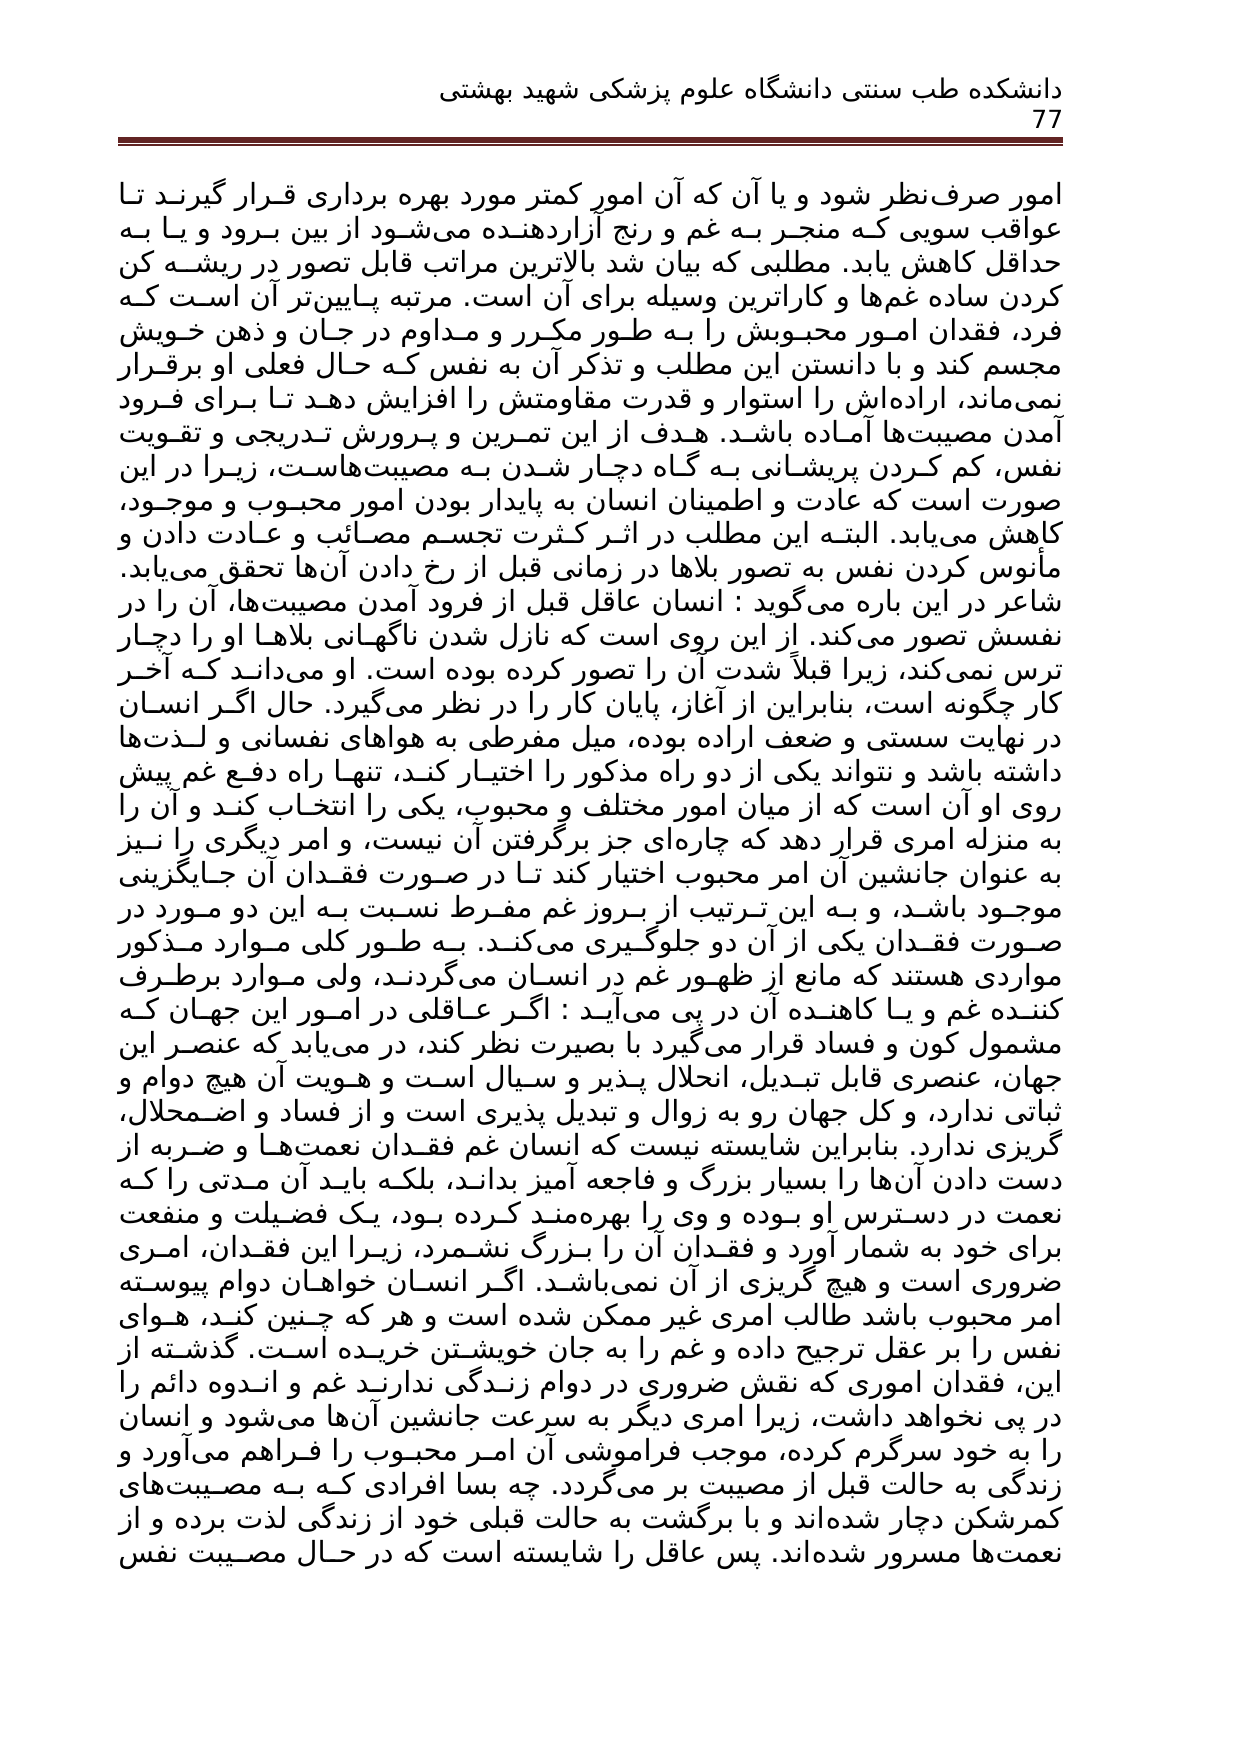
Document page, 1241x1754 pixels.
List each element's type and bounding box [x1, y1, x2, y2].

text [118, 177, 1063, 1569]
